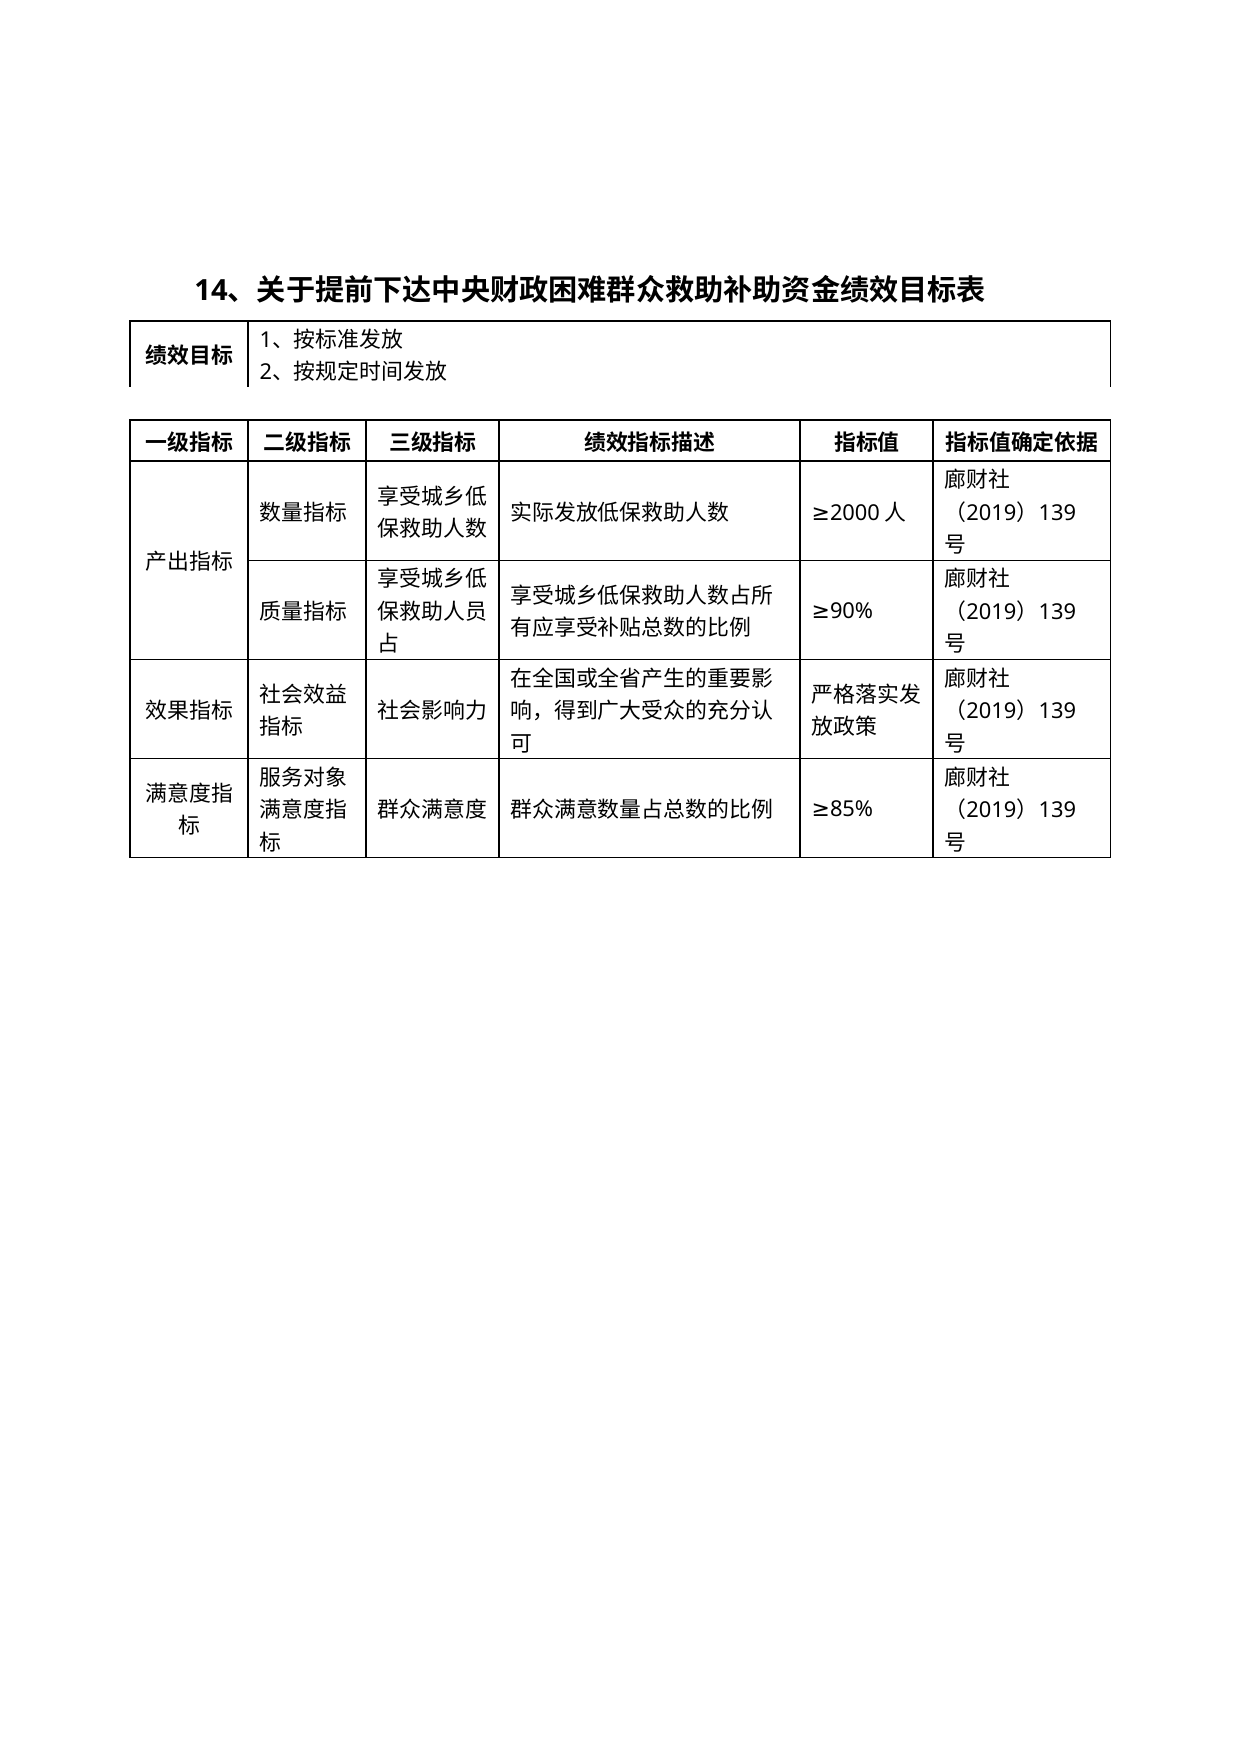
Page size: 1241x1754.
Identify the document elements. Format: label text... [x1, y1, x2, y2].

table_header 三级指标 [367, 421, 498, 460]
table_header 绩效目标 [131, 322, 247, 387]
table_cell 满意度指标 [131, 759, 247, 857]
table_cell 效果指标 [131, 660, 247, 758]
table_header 二级指标 [249, 421, 365, 460]
table_header 绩效指标描述 [500, 421, 799, 460]
table_cell 在全国或全省产生的重要影响，得到广大受众的充分认可 [500, 660, 799, 758]
table_cell 廊财社（2019）139号 [934, 759, 1110, 857]
table_cell 享受城乡低保救助人数占所有应享受补贴总数的比例 [500, 561, 799, 658]
table_cell ≥85% [801, 759, 932, 857]
table_cell 服务对象满意度指标 [249, 759, 365, 857]
table_cell 数量指标 [249, 462, 365, 559]
table_header 一级指标 [131, 421, 247, 460]
table_cell 享受城乡低保救助人员占 [367, 561, 498, 658]
table_cell 社会效益指标 [249, 660, 365, 758]
text 14、关于提前下达中央财政困难群众救助补助资金绩效目标表{TC 2、关于提前下达中央财政困难群众救助补助资金绩效目标表 \f C \l 1} [136, 255, 1104, 320]
table_cell 享受城乡低保救助人数 [367, 462, 498, 559]
table_header 指标值确定依据 [934, 421, 1110, 460]
table_header 指标值 [801, 421, 932, 460]
table_cell 群众满意数量占总数的比例 [500, 759, 799, 857]
table_cell 廊财社（2019）139号 [934, 462, 1110, 559]
table_cell 社会影响力 [367, 660, 498, 758]
table_header 1、按标准发放 2、按规定时间发放 [249, 322, 1110, 387]
table_cell 廊财社（2019）139号 [934, 561, 1110, 658]
table_cell 产出指标 [131, 462, 247, 658]
table_cell 严格落实发放政策 [801, 660, 932, 758]
table_cell ≥2000人 [801, 462, 932, 559]
table_cell 实际发放低保救助人数 [500, 462, 799, 559]
table_cell 廊财社（2019）139号 [934, 660, 1110, 758]
table_cell ≥90% [801, 561, 932, 658]
table_cell 群众满意度 [367, 759, 498, 857]
table_cell 质量指标 [249, 561, 365, 658]
